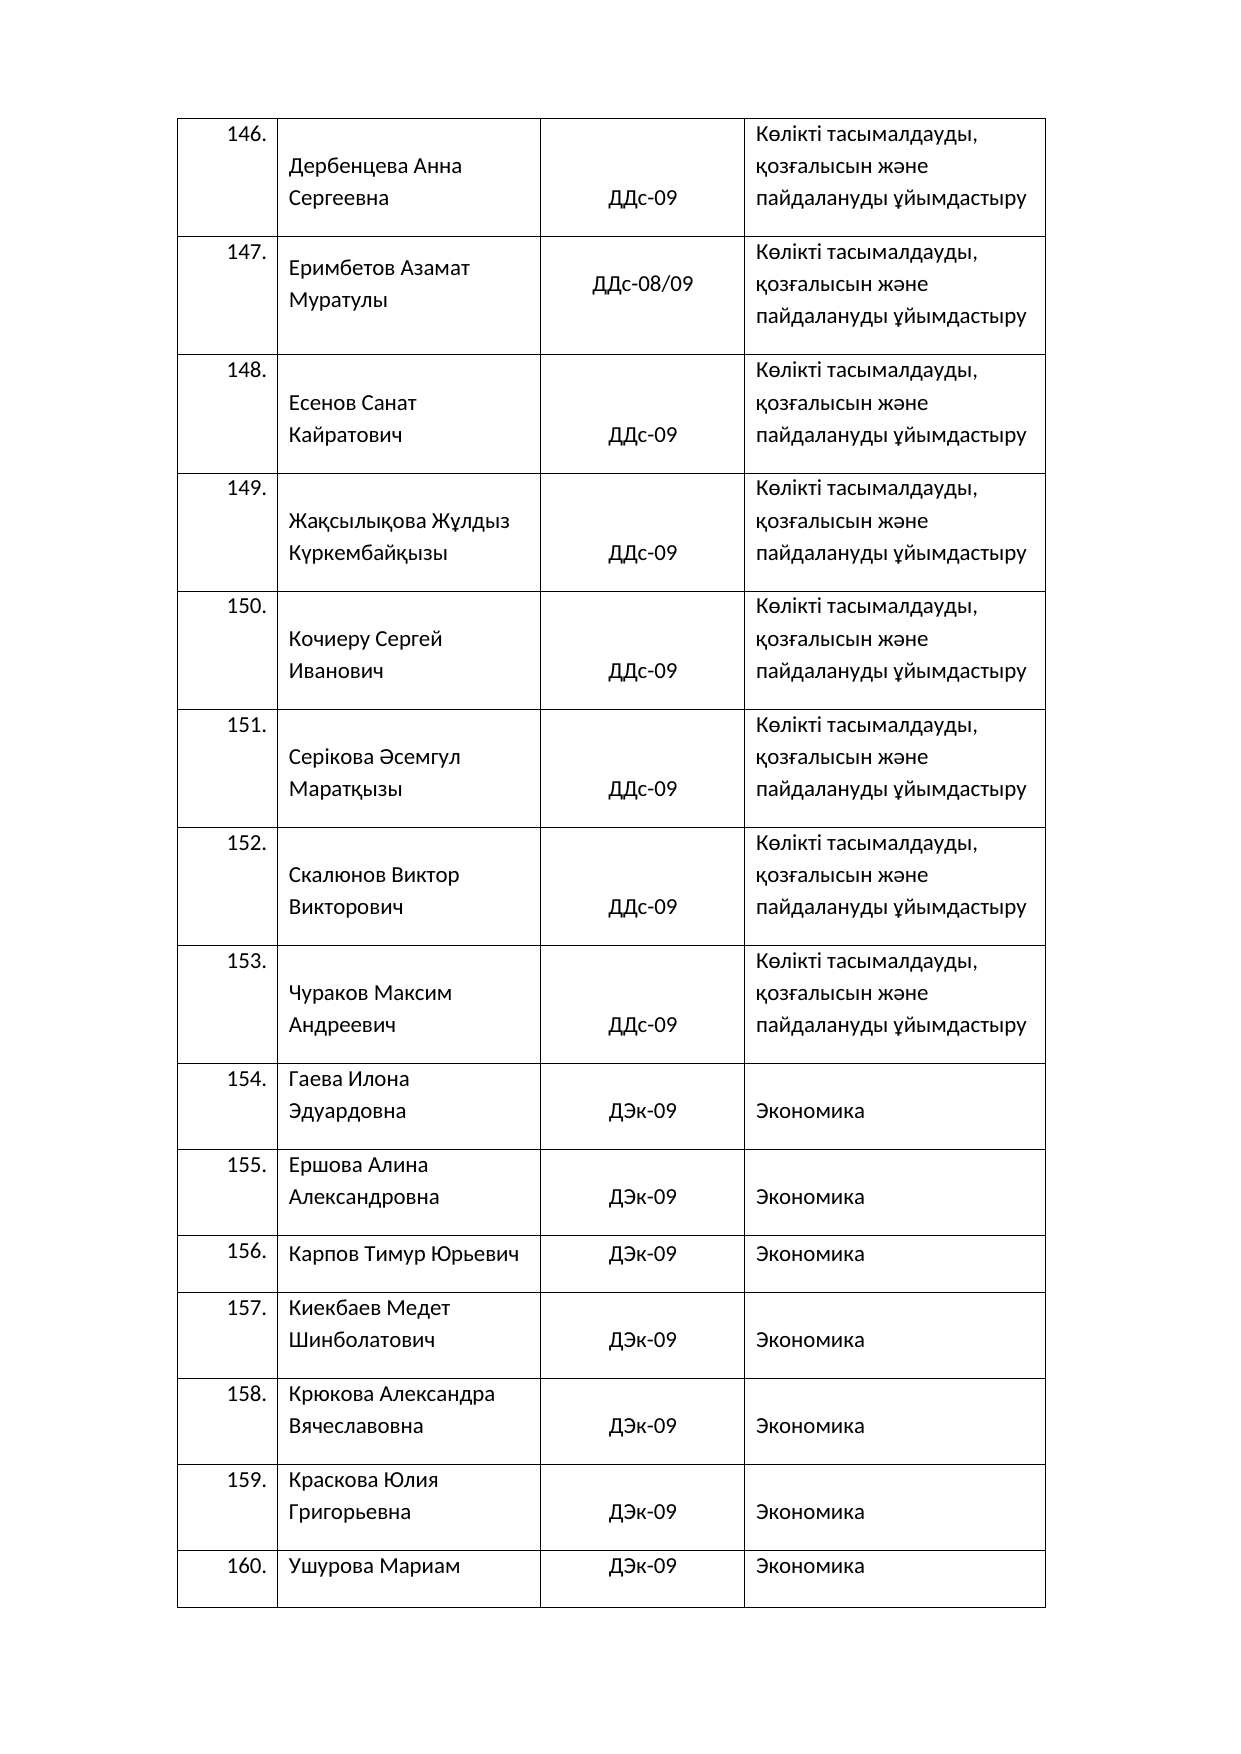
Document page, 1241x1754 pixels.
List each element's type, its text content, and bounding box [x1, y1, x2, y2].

table_cell ДДс-09 [541, 828, 744, 945]
table_cell [178, 355, 277, 472]
table_cell [178, 710, 277, 827]
table_cell [178, 119, 277, 236]
table_cell ДЭк-09 [541, 1064, 744, 1149]
table_cell [178, 1551, 277, 1607]
table_cell ДЭк-09 [541, 1236, 744, 1292]
table_cell Кочиеру Сергей Иванович [278, 592, 540, 709]
table_cell Экономика [745, 1293, 1045, 1378]
table_cell Экономика [745, 1465, 1045, 1550]
table_cell Көлікті тасымалдауды, қозғалысын және пайдалануды ұйымдастыру [745, 710, 1045, 827]
table_cell [178, 828, 277, 945]
table_cell [178, 1379, 277, 1464]
table_cell [178, 474, 277, 591]
table_cell Экономика [745, 1236, 1045, 1292]
table_cell Экономика [745, 1150, 1045, 1235]
table_cell Дербенцева Анна Сергеевна [278, 119, 540, 236]
table_cell Гаева Илона Эдуардовна [278, 1064, 540, 1149]
table_cell Серікова Әсемгул Маратқызы [278, 710, 540, 827]
table_cell ДЭк-09 [541, 1150, 744, 1235]
table_cell Карпов Тимур Юрьевич [278, 1236, 540, 1292]
table_cell Көлікті тасымалдауды, қозғалысын және пайдалануды ұйымдастыру [745, 474, 1045, 591]
table_cell [178, 1465, 277, 1550]
table_cell ДДс-09 [541, 710, 744, 827]
table_cell ДДс-09 [541, 592, 744, 709]
table_cell ДДс-09 [541, 474, 744, 591]
table_cell ДЭк-09 [541, 1551, 744, 1607]
table_cell [178, 1236, 277, 1292]
table_cell [178, 1150, 277, 1235]
table_cell Экономика [745, 1379, 1045, 1464]
table_cell [178, 237, 277, 354]
table_cell ДДс-08/09 [541, 237, 744, 354]
table_cell Жақсылықова Жұлдыз Күркембайқызы [278, 474, 540, 591]
table_cell ДДс-09 [541, 355, 744, 472]
table_cell ДДс-09 [541, 119, 744, 236]
table_cell [178, 592, 277, 709]
table_cell Крюкова Александра Вячеславовна [278, 1379, 540, 1464]
table_cell Көлікті тасымалдауды, қозғалысын және пайдалануды ұйымдастыру [745, 946, 1045, 1063]
table_cell ДЭк-09 [541, 1293, 744, 1378]
table_cell Скалюнов Виктор Викторович [278, 828, 540, 945]
table_cell Ершова Алина Александровна [278, 1150, 540, 1235]
table_cell Көлікті тасымалдауды, қозғалысын және пайдалануды ұйымдастыру [745, 592, 1045, 709]
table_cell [278, 1551, 540, 1607]
table_cell Экономика [745, 1551, 1045, 1607]
table_cell ДДс-09 [541, 946, 744, 1063]
table_cell Есенов Санат Кайратович [278, 355, 540, 472]
table_cell Краскова Юлия Григорьевна [278, 1465, 540, 1550]
table_cell Чураков Максим Андреевич [278, 946, 540, 1063]
table_cell Көлікті тасымалдауды, қозғалысын және пайдалануды ұйымдастыру [745, 355, 1045, 472]
table_cell ДЭк-09 [541, 1465, 744, 1550]
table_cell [745, 237, 1045, 354]
table_cell ДЭк-09 [541, 1379, 744, 1464]
table_cell Экономика [745, 1064, 1045, 1149]
table_cell [178, 1064, 277, 1149]
table_cell [178, 1293, 277, 1378]
table_cell Киекбаев Медет Шинболатович [278, 1293, 540, 1378]
table_cell [178, 946, 277, 1063]
table_cell Көлікті тасымалдауды, қозғалысын және пайдалануды ұйымдастыру [745, 828, 1045, 945]
table_cell Еримбетов Азамат Муратулы [278, 237, 540, 354]
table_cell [745, 119, 1045, 236]
